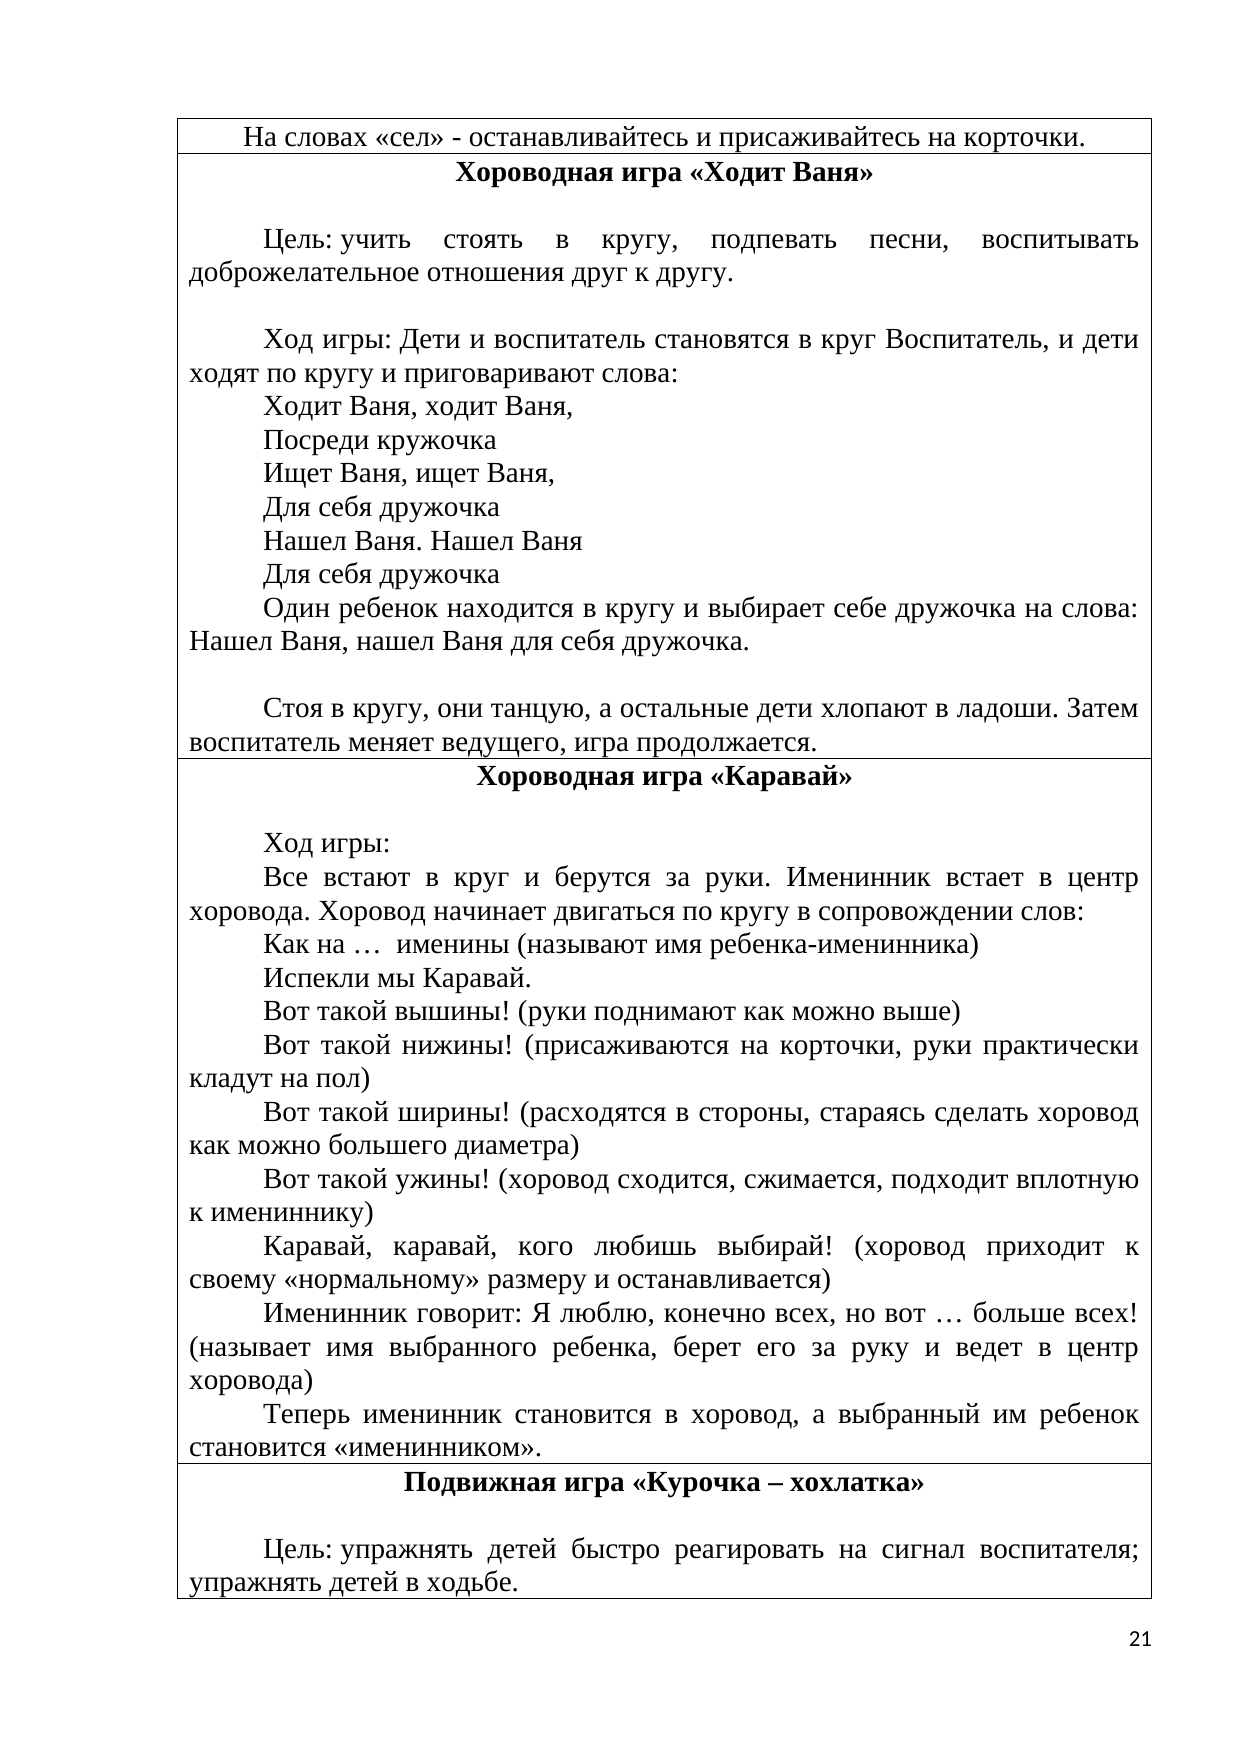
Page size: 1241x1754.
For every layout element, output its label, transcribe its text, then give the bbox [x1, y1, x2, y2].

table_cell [178, 1464, 1151, 1598]
table_cell Хороводная игра «Ходит Ваня» Цель: учить стоять в кругу, подпевать песни, воспитывать доброжелательное отношения друг к другу. Ход игры: Дети и воспитатель становятся в круг Воспитатель, и дети ходят по кругу и приговаривают слова: Ходит Ваня, ходит Ваня, Посреди кружочка Ищет Ваня, ищет Ваня, Для себя дружочка Нашел Ваня. Нашел Ваня Для себя дружочка Один ребенок находится в кругу и выбирает себе дружочка на слова: Нашел Ваня, нашел Ваня для себя дружочка. Стоя в кругу, они танцую, а остальные дети хлопают в ладоши. Затем воспитатель меняет ведущего, игра продолжается. [178, 154, 1151, 757]
table_cell Хороводная игра «Каравай» Ход игры: Все встают в круг и берутся за руки. Именинник встает в центр хоровода. Хоровод начинает двигаться по кругу в сопровождении слов: Как на … именины (называют имя ребенка-именинника) Испекли мы Каравай. Вот такой вышины! (руки поднимают как можно выше) Вот такой нижины! (присаживаются на корточки, руки практически кладут на пол) Вот такой ширины! (расходятся в стороны, стараясь сделать хоровод как можно большего диаметра) Вот такой ужины! (хоровод сходится, сжимается, подходит вплотную к имениннику) Каравай, каравай, кого любишь выбирай! (хоровод приходит к своему «нормальному» размеру и останавливается) Именинник говорит: Я люблю, конечно всех, но вот … больше всех! (называет имя выбранного ребенка, берет его за руку и ведет в центр хоровода) Теперь именинник становится в хоровод, а выбранный им ребенок становится «именинником». [178, 759, 1151, 1463]
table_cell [178, 119, 1151, 153]
